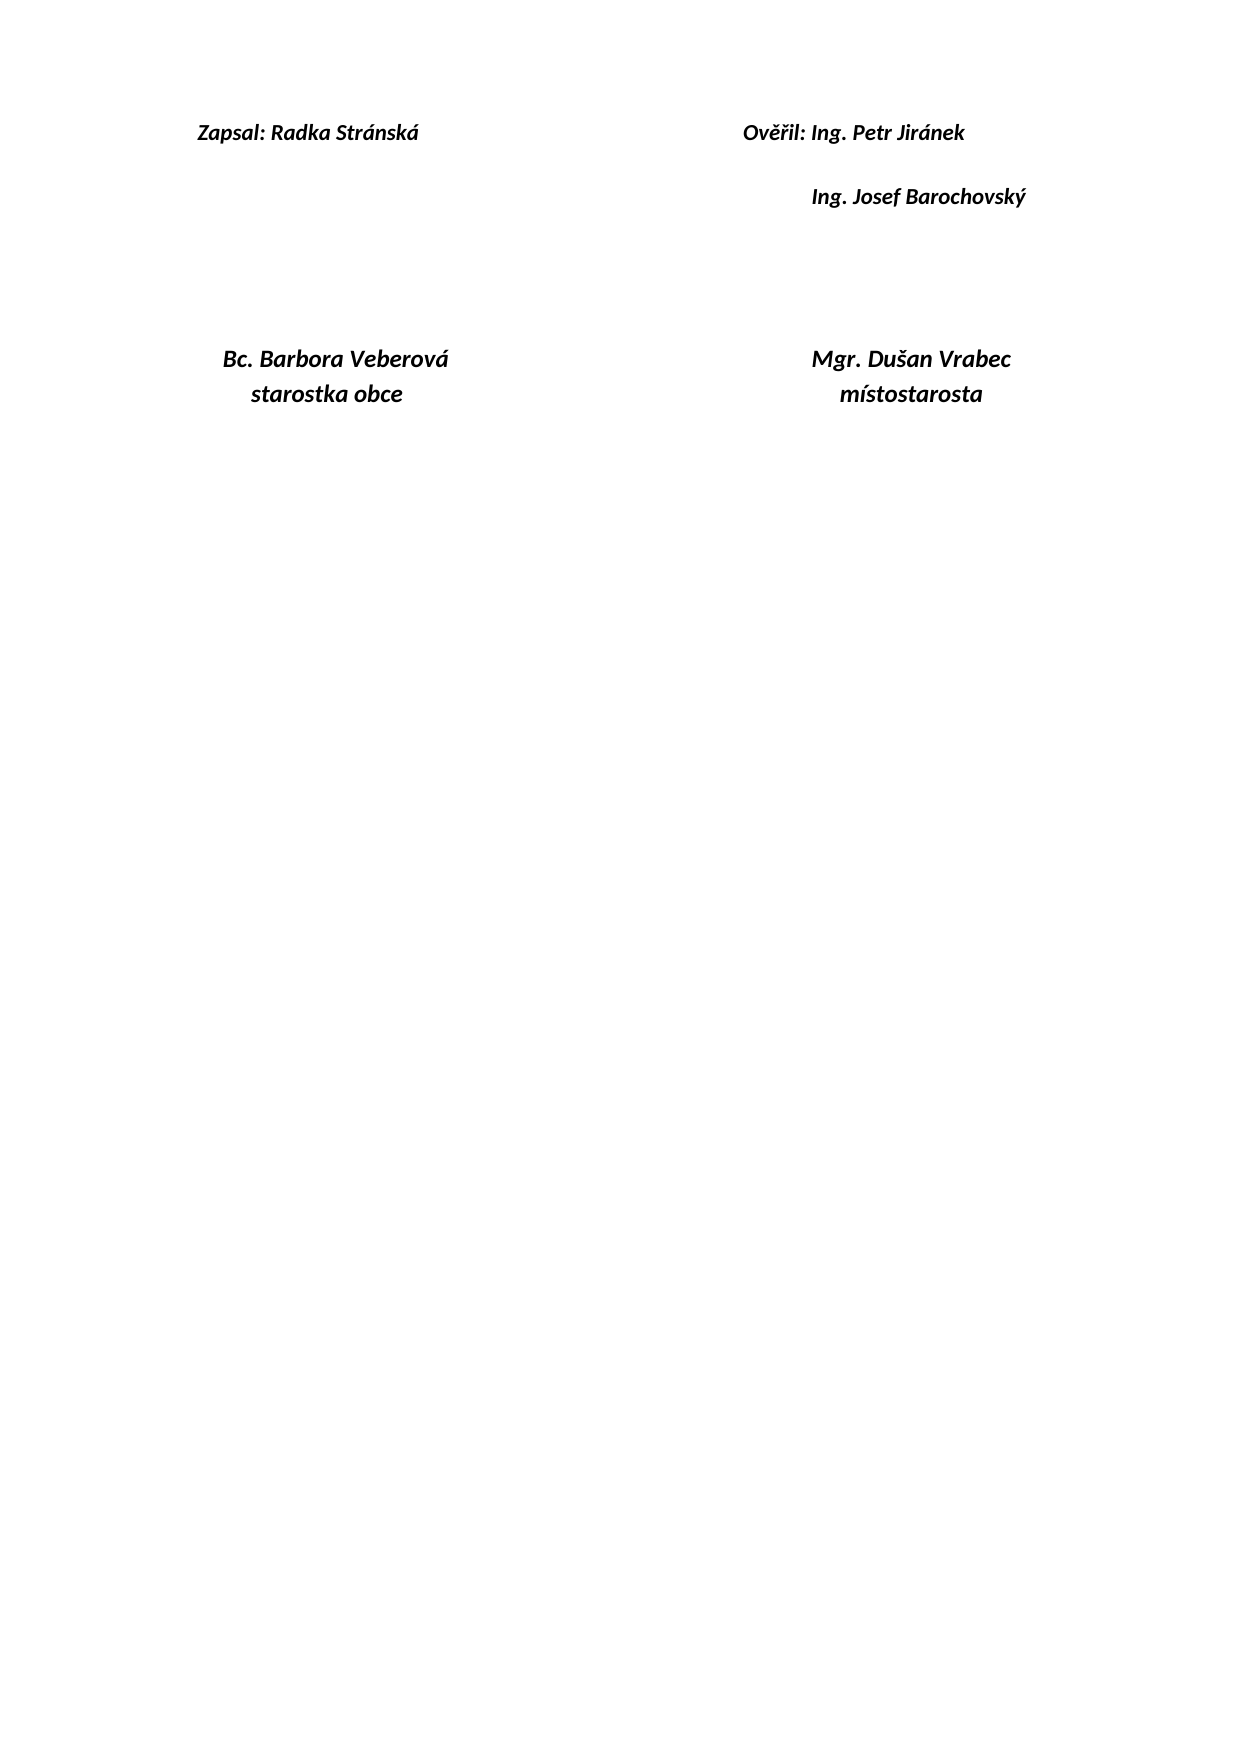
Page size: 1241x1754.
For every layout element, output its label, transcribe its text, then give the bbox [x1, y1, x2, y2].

list Ing. Josef Barochovský [782, 182, 1092, 211]
list Bc. Barbora Veberová Mgr. Dušan Vrabec [223, 343, 1092, 374]
list starostka obce místostarosta [223, 378, 1092, 409]
list Zapsal: Radka Stránská Ověřil: Ing. Petr Jiránek [192, 118, 1092, 178]
